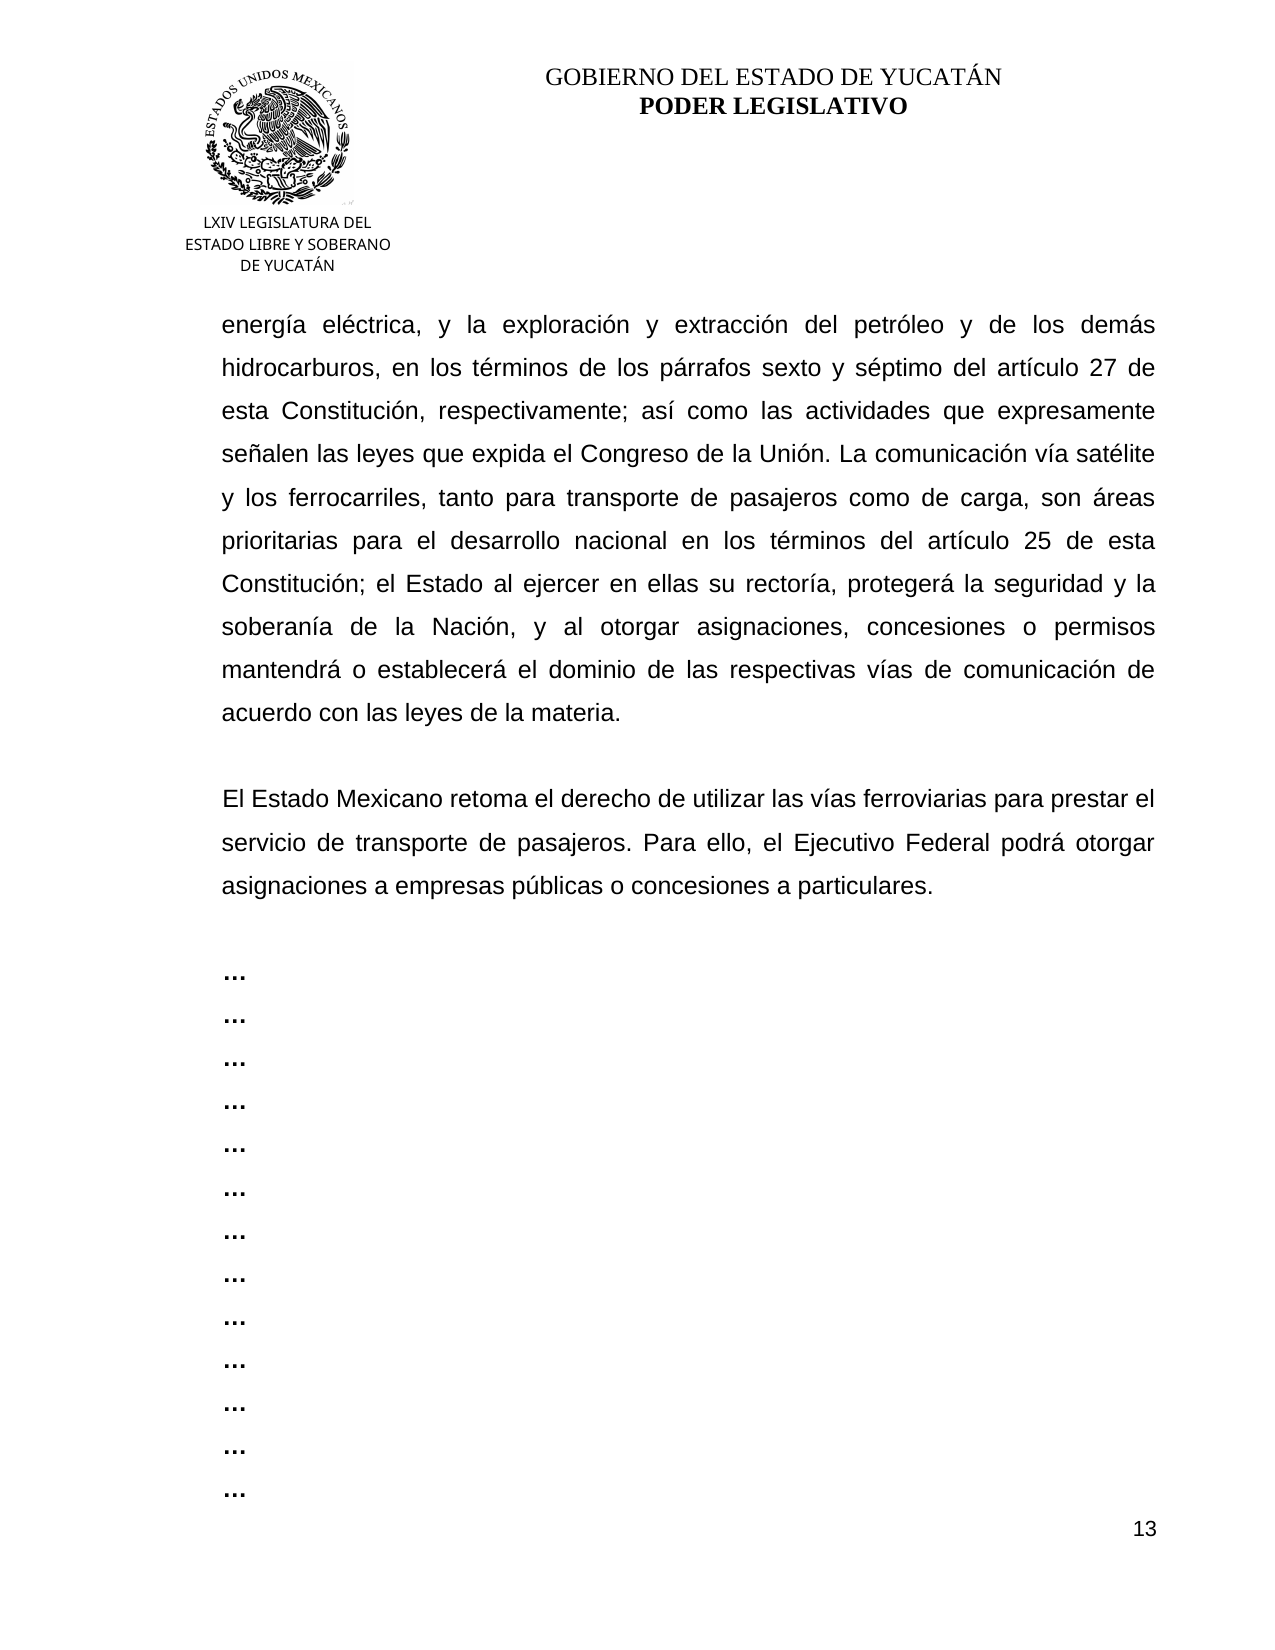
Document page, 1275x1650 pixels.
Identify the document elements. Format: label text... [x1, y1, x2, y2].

text … [221, 1259, 1157, 1288]
text … [221, 1302, 1157, 1331]
text El Estado Mexicano retoma el derecho de utilizar las vías ferroviarias para prestar el servicio de transporte de pasajeros. Para ello, el Ejecutivo Federal podrá otorgar asignaciones a empresas públicas o concesiones a particulares. [221, 784, 1157, 899]
text … [221, 1474, 1157, 1503]
text … [221, 1043, 1157, 1072]
text … [221, 1431, 1157, 1460]
text … [221, 1345, 1157, 1374]
text … [221, 1000, 1157, 1029]
text … [221, 1173, 1157, 1201]
text … [221, 1216, 1157, 1244]
text … [221, 1388, 1157, 1417]
picture [200, 61, 354, 204]
text … [221, 1129, 1157, 1158]
text … [221, 1086, 1157, 1115]
text … [221, 957, 1157, 986]
